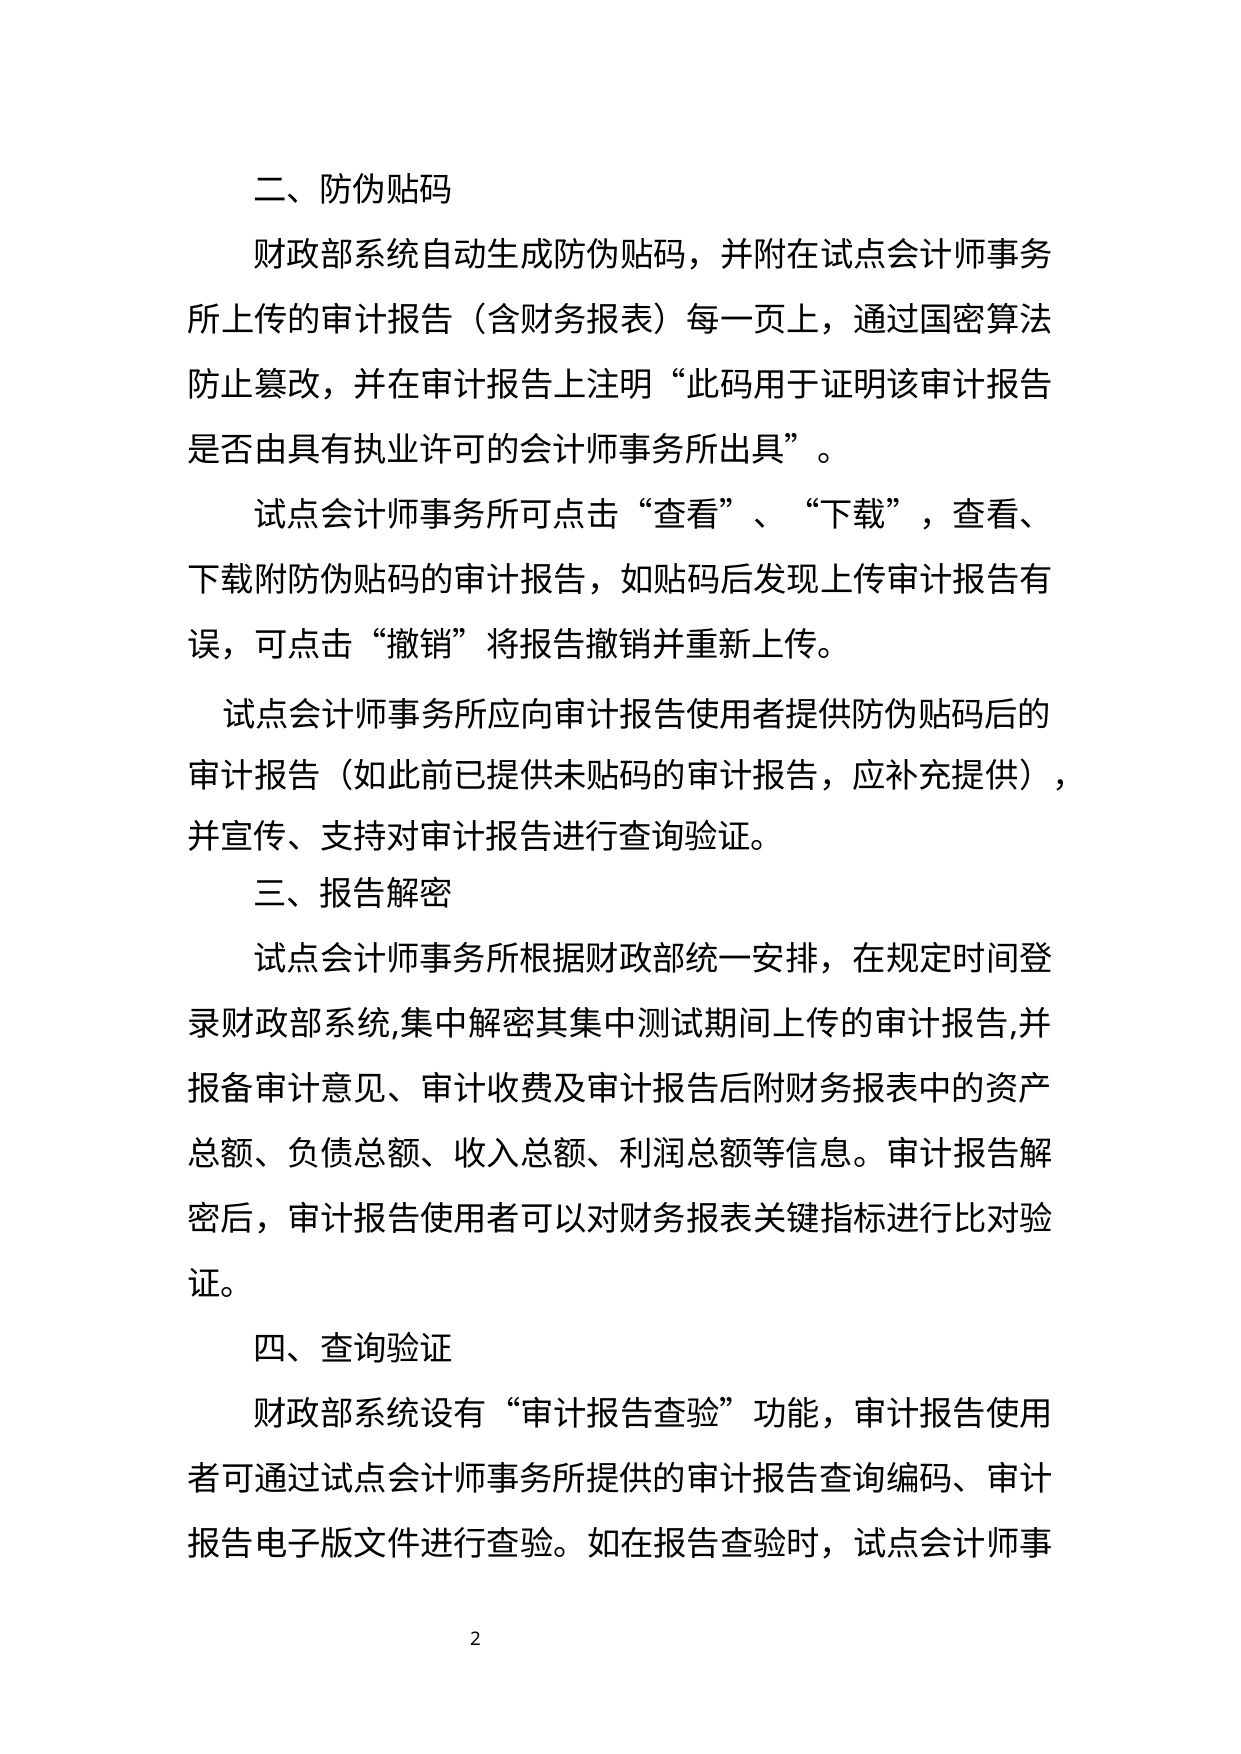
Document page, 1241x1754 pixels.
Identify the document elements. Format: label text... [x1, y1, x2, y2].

list 试点会计师事务所可点击“查看”、“下载”，查看、下载附防伪贴码的审计报告，如贴码后发现上传审计报告有误，可点击“撤销”将报告撤销并重新上传。 [187, 480, 1053, 675]
list 财政部系统自动生成防伪贴码，并附在试点会计师事务所上传的审计报告（含财务报表）每一页上，通过国密算法防止篡改，并在审计报告上注明“此码用于证明该审计报告是否由具有执业许可的会计师事务所出具”。 [187, 220, 1053, 480]
text 试点会计师事务所应向审计报告使用者提供防伪贴码后的审计报告（如此前已提供未贴码的审计报告，应补充提供），并宣传、支持对审计报告进行查询验证。 [187, 675, 1053, 858]
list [187, 1378, 1053, 1573]
list 试点会计师事务所根据财政部统一安排，在规定时间登录财政部系统,集中解密其集中测试期间上传的审计报告,并报备审计意见、审计收费及审计报告后附财务报表中的资产总额、负债总额、收入总额、利润总额等信息。审计报告解密后，审计报告使用者可以对财务报表关键指标进行比对验证。 [187, 923, 1053, 1313]
list 三、报告解密 [187, 858, 1053, 923]
list 四、查询验证 [187, 1313, 1053, 1378]
list 二、防伪贴码 [187, 155, 1053, 220]
